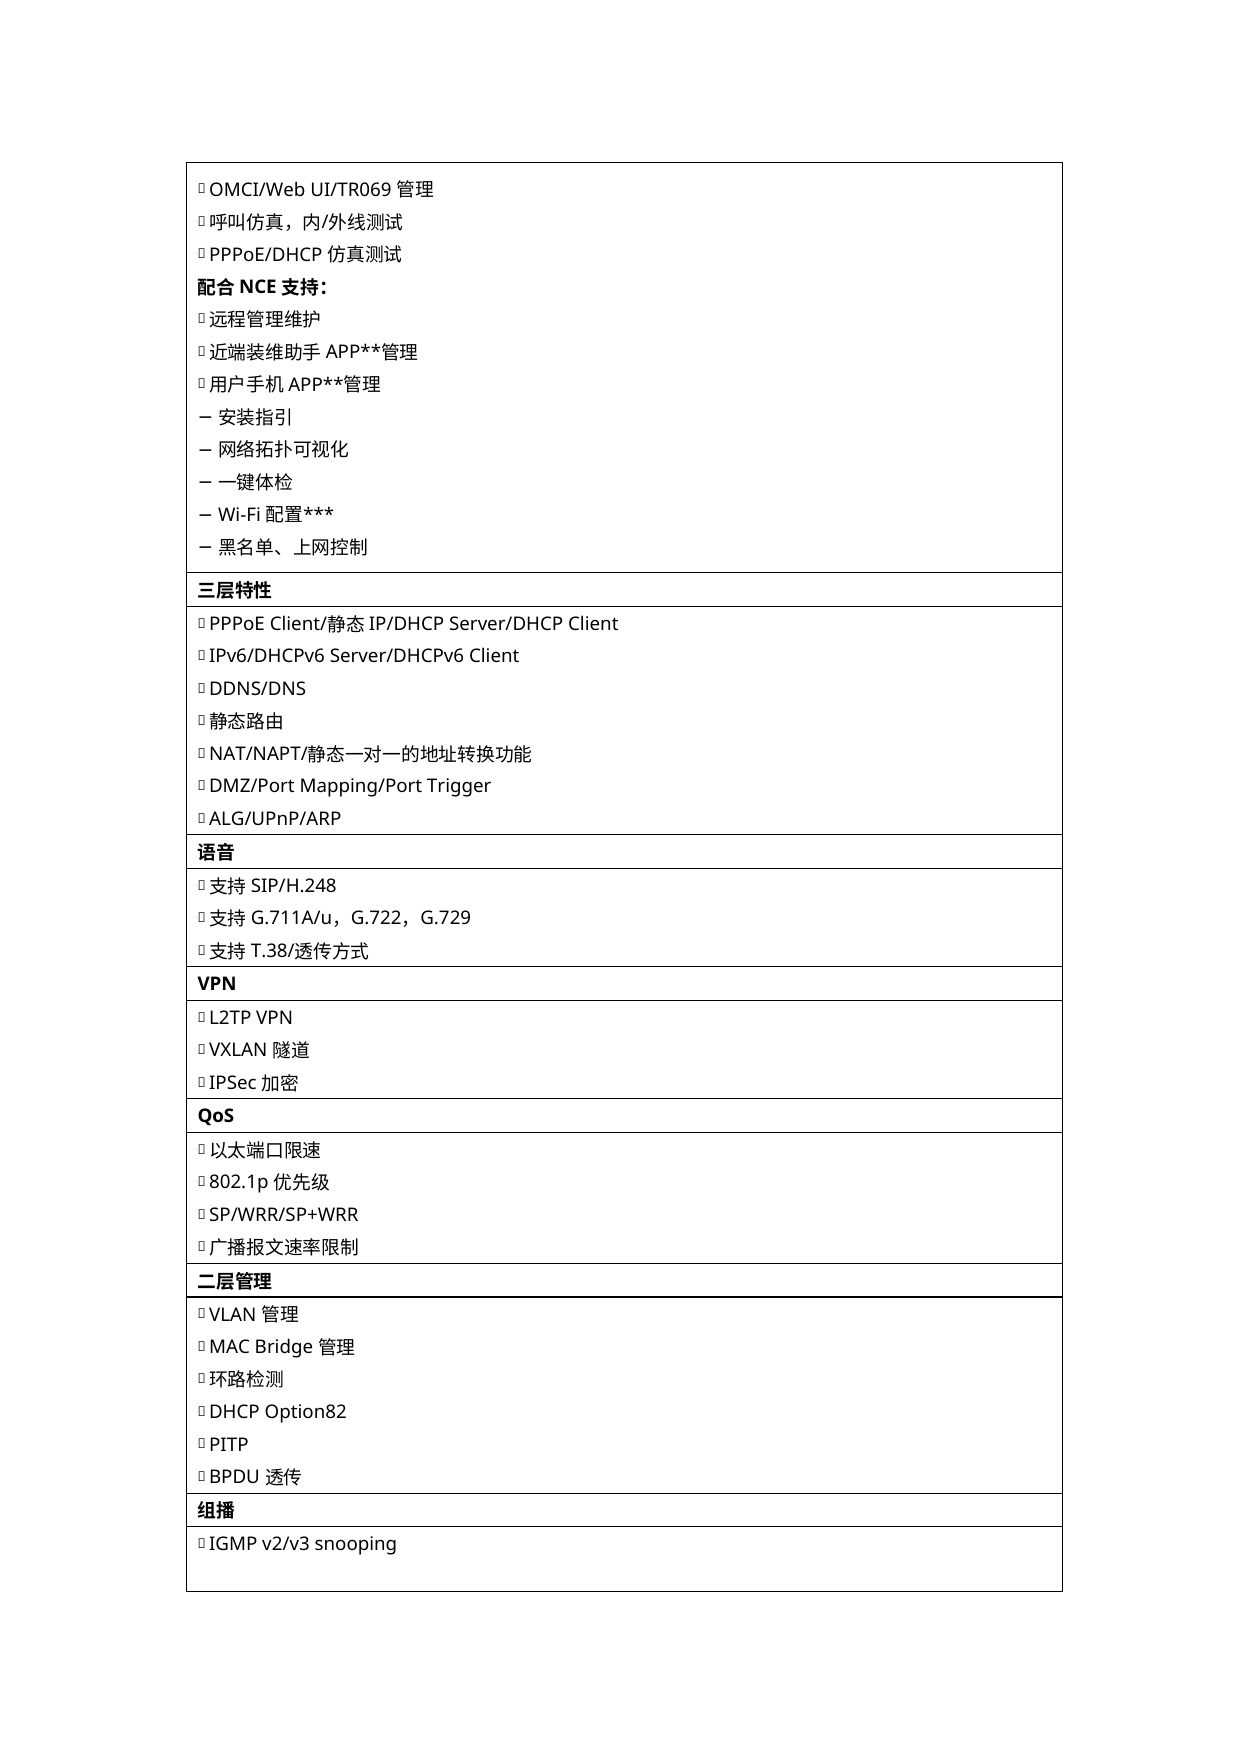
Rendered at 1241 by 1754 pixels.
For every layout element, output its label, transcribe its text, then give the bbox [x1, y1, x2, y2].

table_cell 二层管理 [187, 1264, 1062, 1296]
table_cell  L2TP VPN  VXLAN 隧道  IPSec 加密 [187, 1001, 1062, 1098]
table_cell QoS [187, 1099, 1062, 1132]
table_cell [187, 1527, 1062, 1591]
table_cell  VLAN 管理  MAC Bridge 管理  环路检测  DHCP Option82  PITP  BPDU 透传 [187, 1298, 1062, 1492]
table_cell  以太端口限速  802.1p 优先级  SP/WRR/SP+WRR  广播报文速率限制 [187, 1133, 1062, 1263]
table_cell  OMCI/Web UI/TR069 管理  呼叫仿真，内/外线测试  PPPoE/DHCP 仿真测试 配合 NCE 支持：  远程管理维护  近端装维助手 APP**管理  用户手机 APP**管理 − 安装指引 − 网络拓扑可视化 − 一键体检 − Wi-Fi 配置*** − 黑名单、上网控制 [187, 163, 1062, 572]
table_cell  PPPoE Client/静态 IP/DHCP Server/DHCP Client  IPv6/DHCPv6 Server/DHCPv6 Client  DDNS/DNS  静态路由  NAT/NAPT/静态一对一的地址转换功能  DMZ/Port Mapping/Port Trigger  ALG/UPnP/ARP [187, 607, 1062, 834]
table_cell 三层特性 [187, 573, 1062, 606]
table_cell  支持 SIP/H.248  支持 G.711A/u，G.722，G.729  支持 T.38/透传方式 [187, 869, 1062, 966]
table_cell VPN [187, 967, 1062, 1000]
table_cell 语音 [187, 835, 1062, 868]
table_cell 组播 [187, 1494, 1062, 1526]
